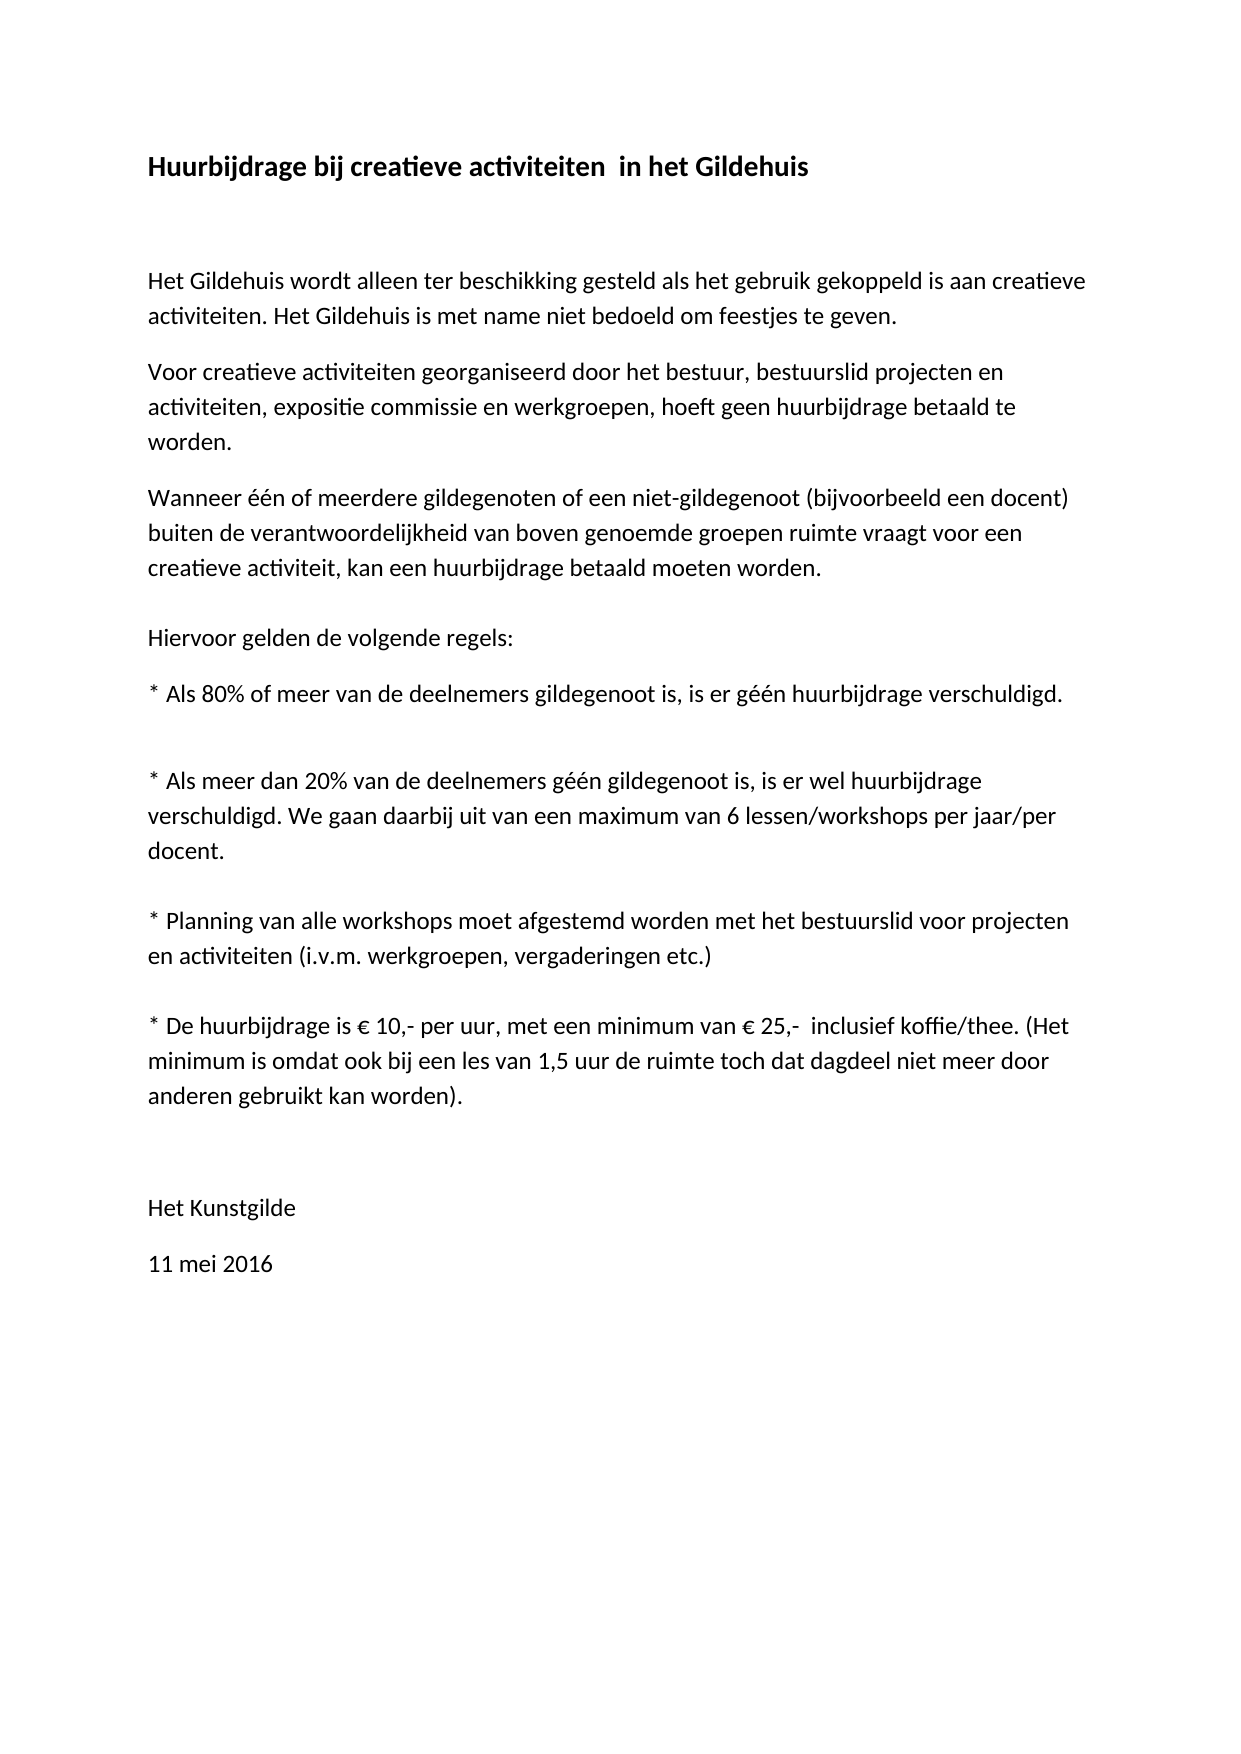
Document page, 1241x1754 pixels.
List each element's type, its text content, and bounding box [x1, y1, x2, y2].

text Het Gildehuis wordt alleen ter beschikking gesteld als het gebruik gekoppeld is aan creatieve activiteiten. Het Gildehuis is met name niet bedoeld om feestjes te geven. [148, 265, 1093, 331]
text * Als meer dan 20% van de deelnemers géén gildegenoot is, is er wel huurbijdrage verschuldigd. We gaan daarbij uit van een maximum van 6 lessen/workshops per jaar/per docent. * Planning van alle workshops moet afgestemd worden met het bestuurslid voor projecten en activiteiten (i.v.m. werkgroepen, vergaderingen etc.) * De huurbijdrage is € 10,- per uur, met een minimum van € 25,- inclusief koffie/thee. (Het minimum is omdat ook bij een les van 1,5 uur de ruimte toch dat dagdeel niet meer door anderen gebruikt kan worden). [148, 765, 1093, 1111]
text Wanneer één of meerdere gildegenoten of een niet-gildegenoot (bijvoorbeeld een docent) buiten de verantwoordelijkheid van boven genoemde groepen ruimte vraagt voor een creatieve activiteit, kan een huurbijdrage betaald moeten worden. Hiervoor gelden de volgende regels: [148, 482, 1093, 652]
text Het Kunstgilde [148, 1192, 1093, 1223]
text Huurbijdrage bij creatieve activiteiten in het Gildehuis [148, 148, 1093, 183]
text Voor creatieve activiteiten georganiseerd door het bestuur, bestuurslid projecten en activiteiten, expositie commissie en werkgroepen, hoeft geen huurbijdrage betaald te worden. [148, 356, 1093, 457]
text * Als 80% of meer van de deelnemers gildegenoot is, is er géén huurbijdrage verschuldigd. [148, 678, 1093, 740]
text 11 mei 2016 [148, 1248, 1093, 1278]
